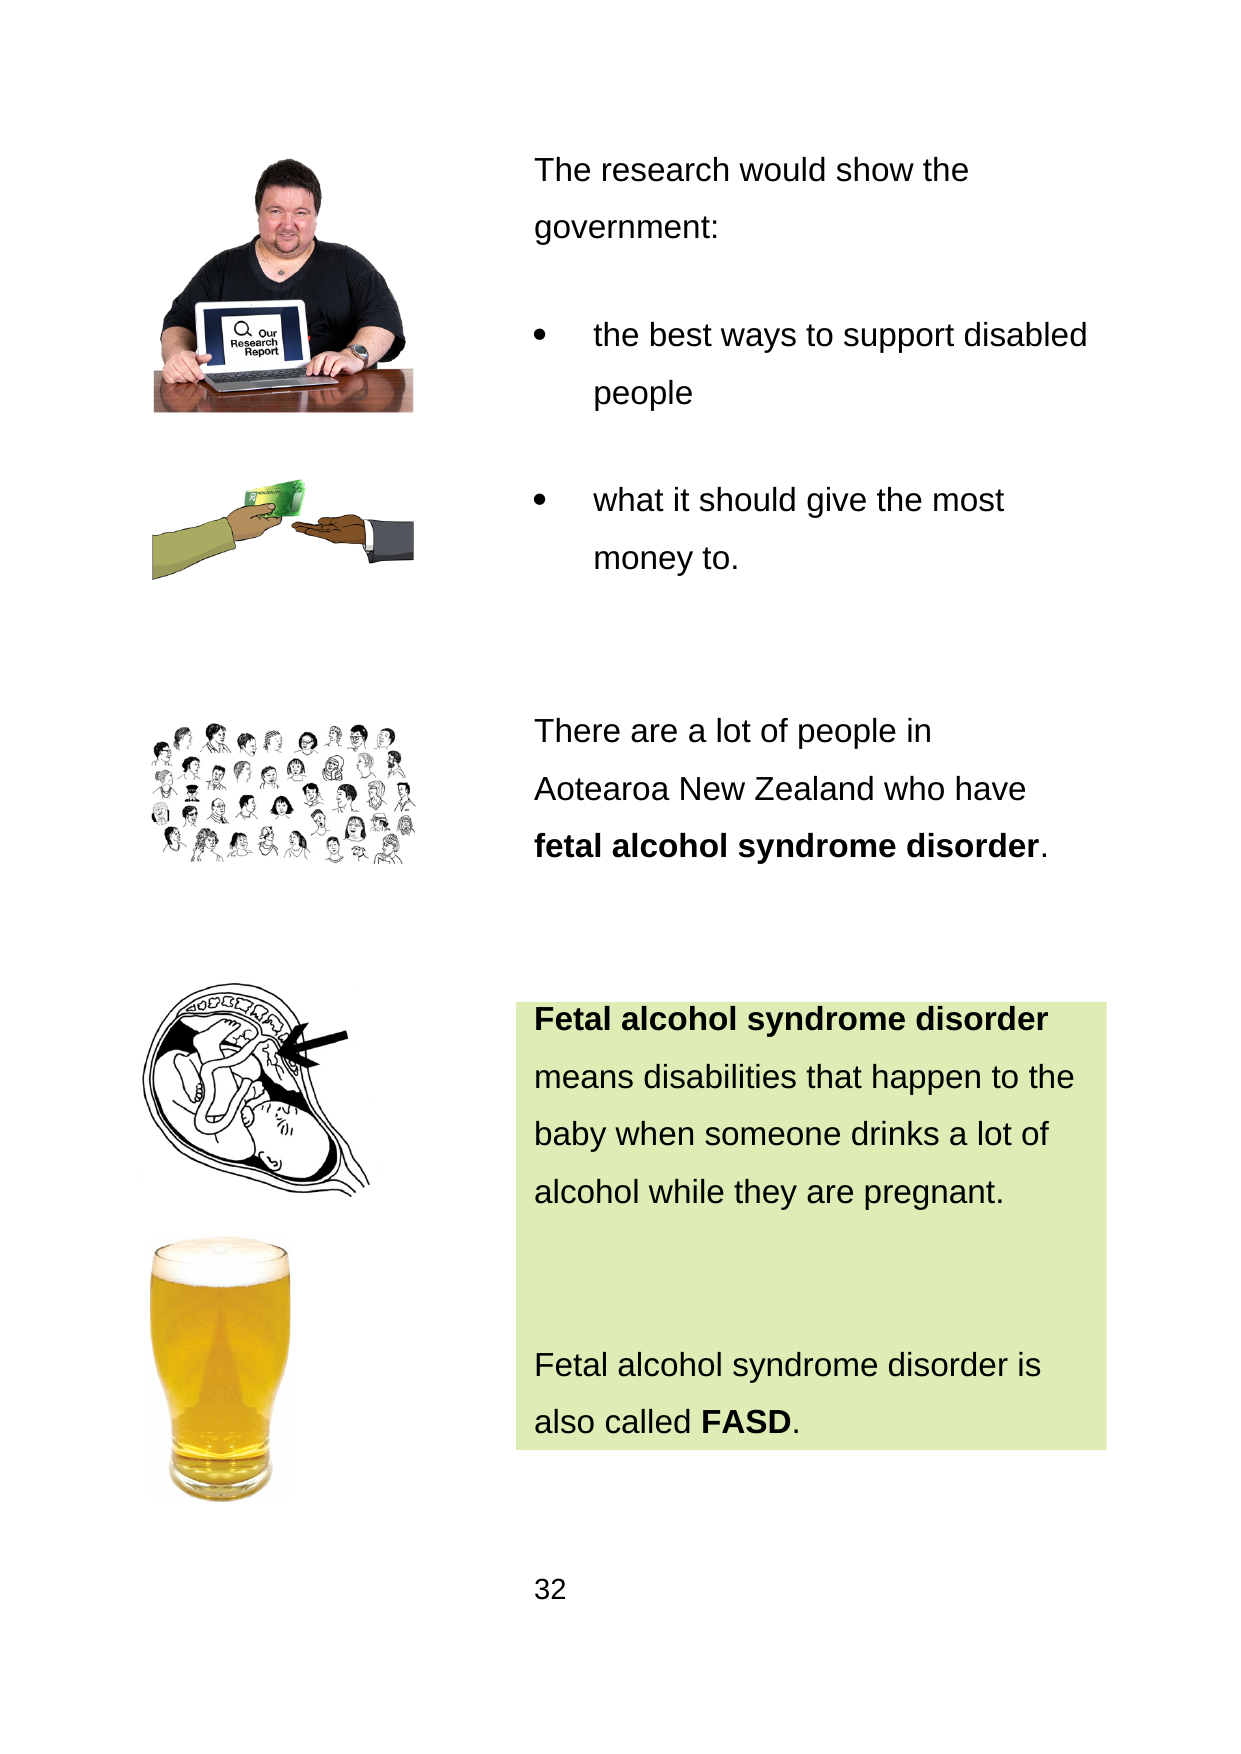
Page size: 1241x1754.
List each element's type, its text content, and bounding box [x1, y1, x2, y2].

list what it should give the most money to. [534, 481, 1090, 577]
picture [150, 473, 416, 583]
text fetal alcohol syndrome disorder. [534, 826, 1090, 865]
text The research would show the government: [534, 150, 1090, 246]
picture [150, 1236, 291, 1502]
list the best ways to support disabled people [534, 315, 1090, 411]
text Fetal alcohol syndrome disorder is also called FASD. [534, 1345, 1090, 1441]
picture [131, 974, 427, 1205]
picture [150, 150, 416, 416]
text There are a lot of people in Aotearoa New Zealand who have [534, 711, 1090, 807]
picture [150, 721, 416, 866]
text Fetal alcohol syndrome disorder means disabilities that happen to the baby when someone drinks a lot of alcohol while they are pregnant. [534, 999, 1090, 1210]
